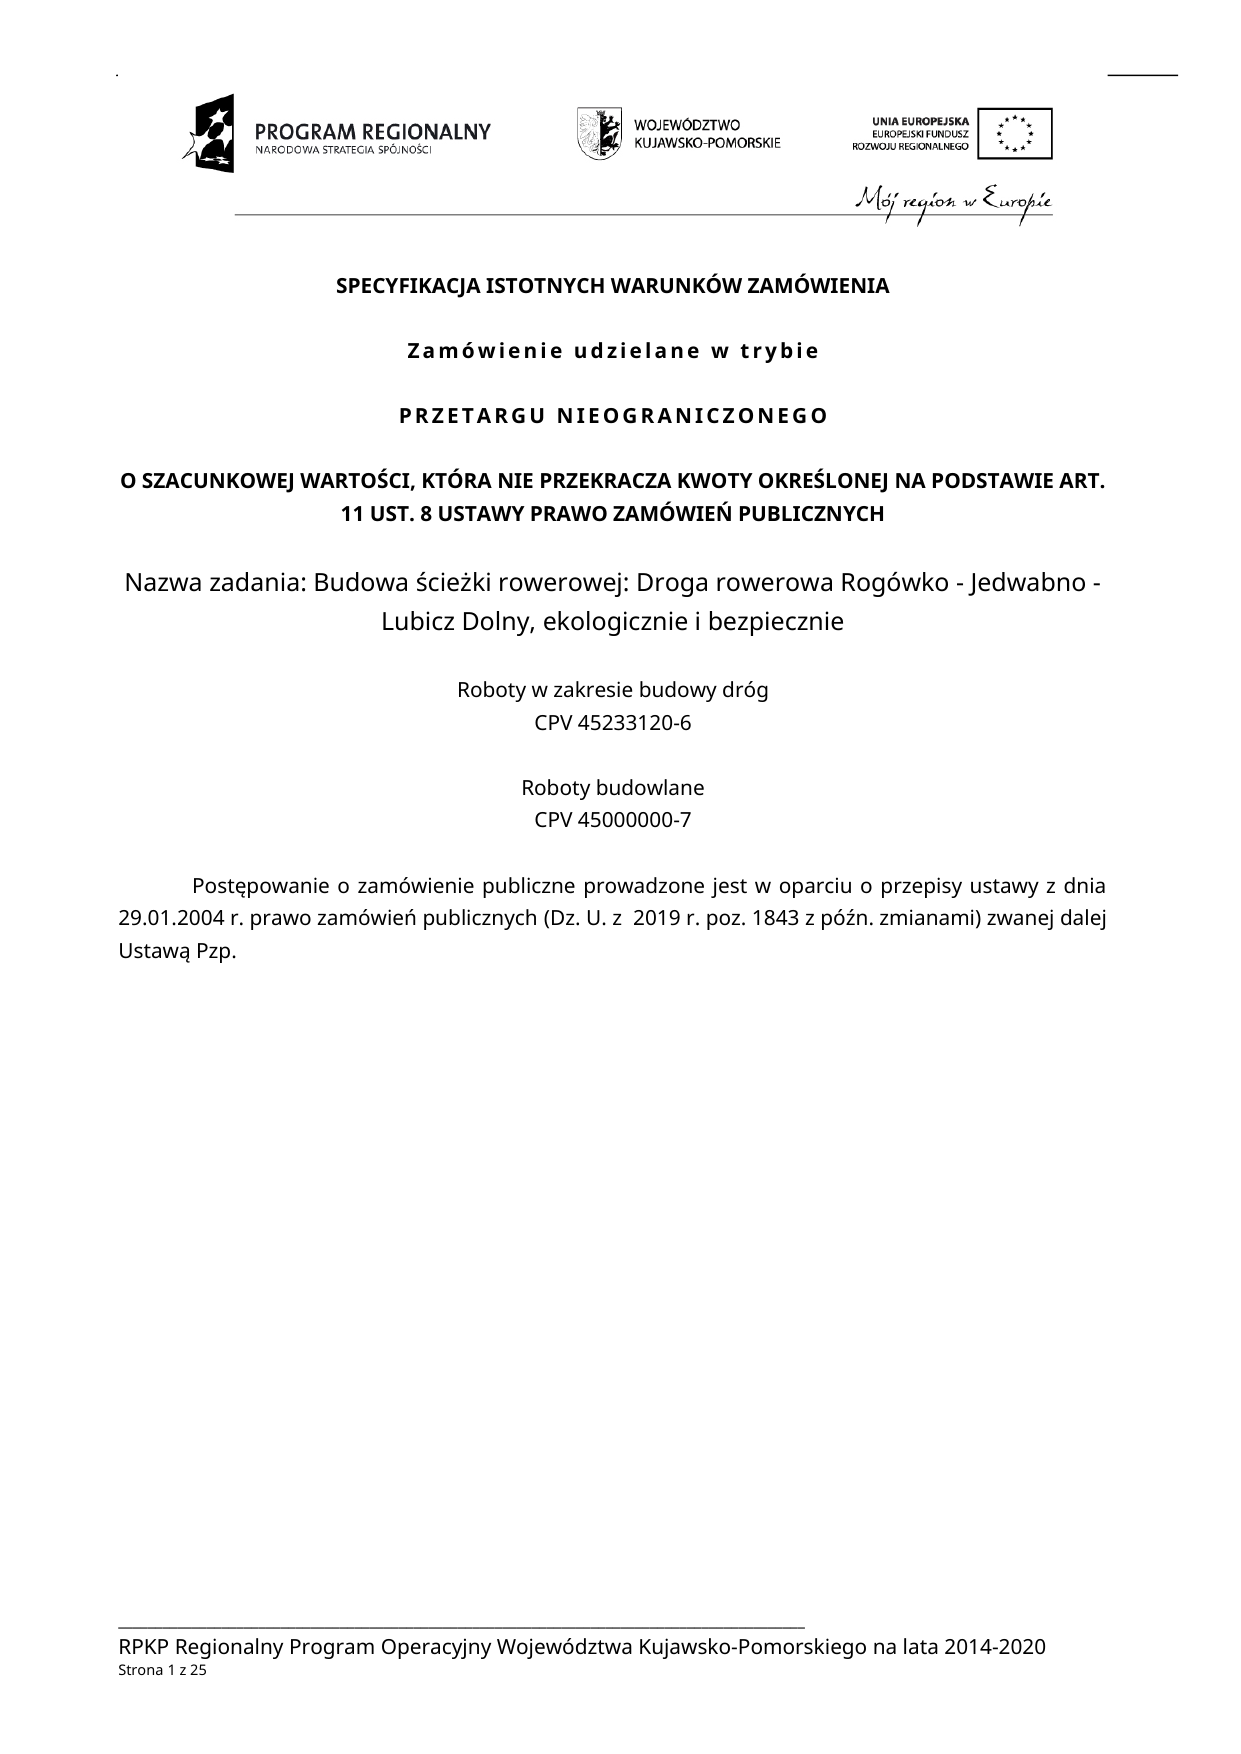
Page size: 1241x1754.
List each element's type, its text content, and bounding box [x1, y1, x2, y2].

text Roboty budowlane [118, 773, 1107, 801]
text O SZACUNKOWEJ WARTOŚCI, KTÓRA NIE PRZEKRACZA KWOTY OKREŚLONEJ NA PODSTAWIE ART. 11 UST. 8 USTAWY PRAWO ZAMÓWIEŃ PUBLICZNYCH [118, 466, 1107, 527]
text PRZETARGU NIEOGRANICZONEGO [118, 401, 1107, 429]
text Zamówienie udzielane w trybie [118, 336, 1107, 364]
text CPV 45000000-7 [118, 806, 1107, 834]
text CPV 45233120-6 [118, 708, 1107, 736]
text Roboty w zakresie budowy dróg [118, 675, 1107, 703]
text SPECYFIKACJA ISTOTNYCH WARUNKÓW ZAMÓWIENIA [118, 271, 1107, 299]
text Postępowanie o zamówienie publiczne prowadzone jest w oparciu o przepisy ustawy z dnia 29.01.2004 r. prawo zamówień publicznych (Dz. U. z 2019 r. poz. 1843 z późn. zmianami) zwanej dalej Ustawą Pzp. [118, 871, 1107, 964]
picture [118, 73, 1108, 239]
text Nazwa zadania: Budowa ścieżki rowerowej: Droga rowerowa Rogówko - Jedwabno - Lubicz Dolny, ekologicznie i bezpiecznie [118, 564, 1107, 637]
